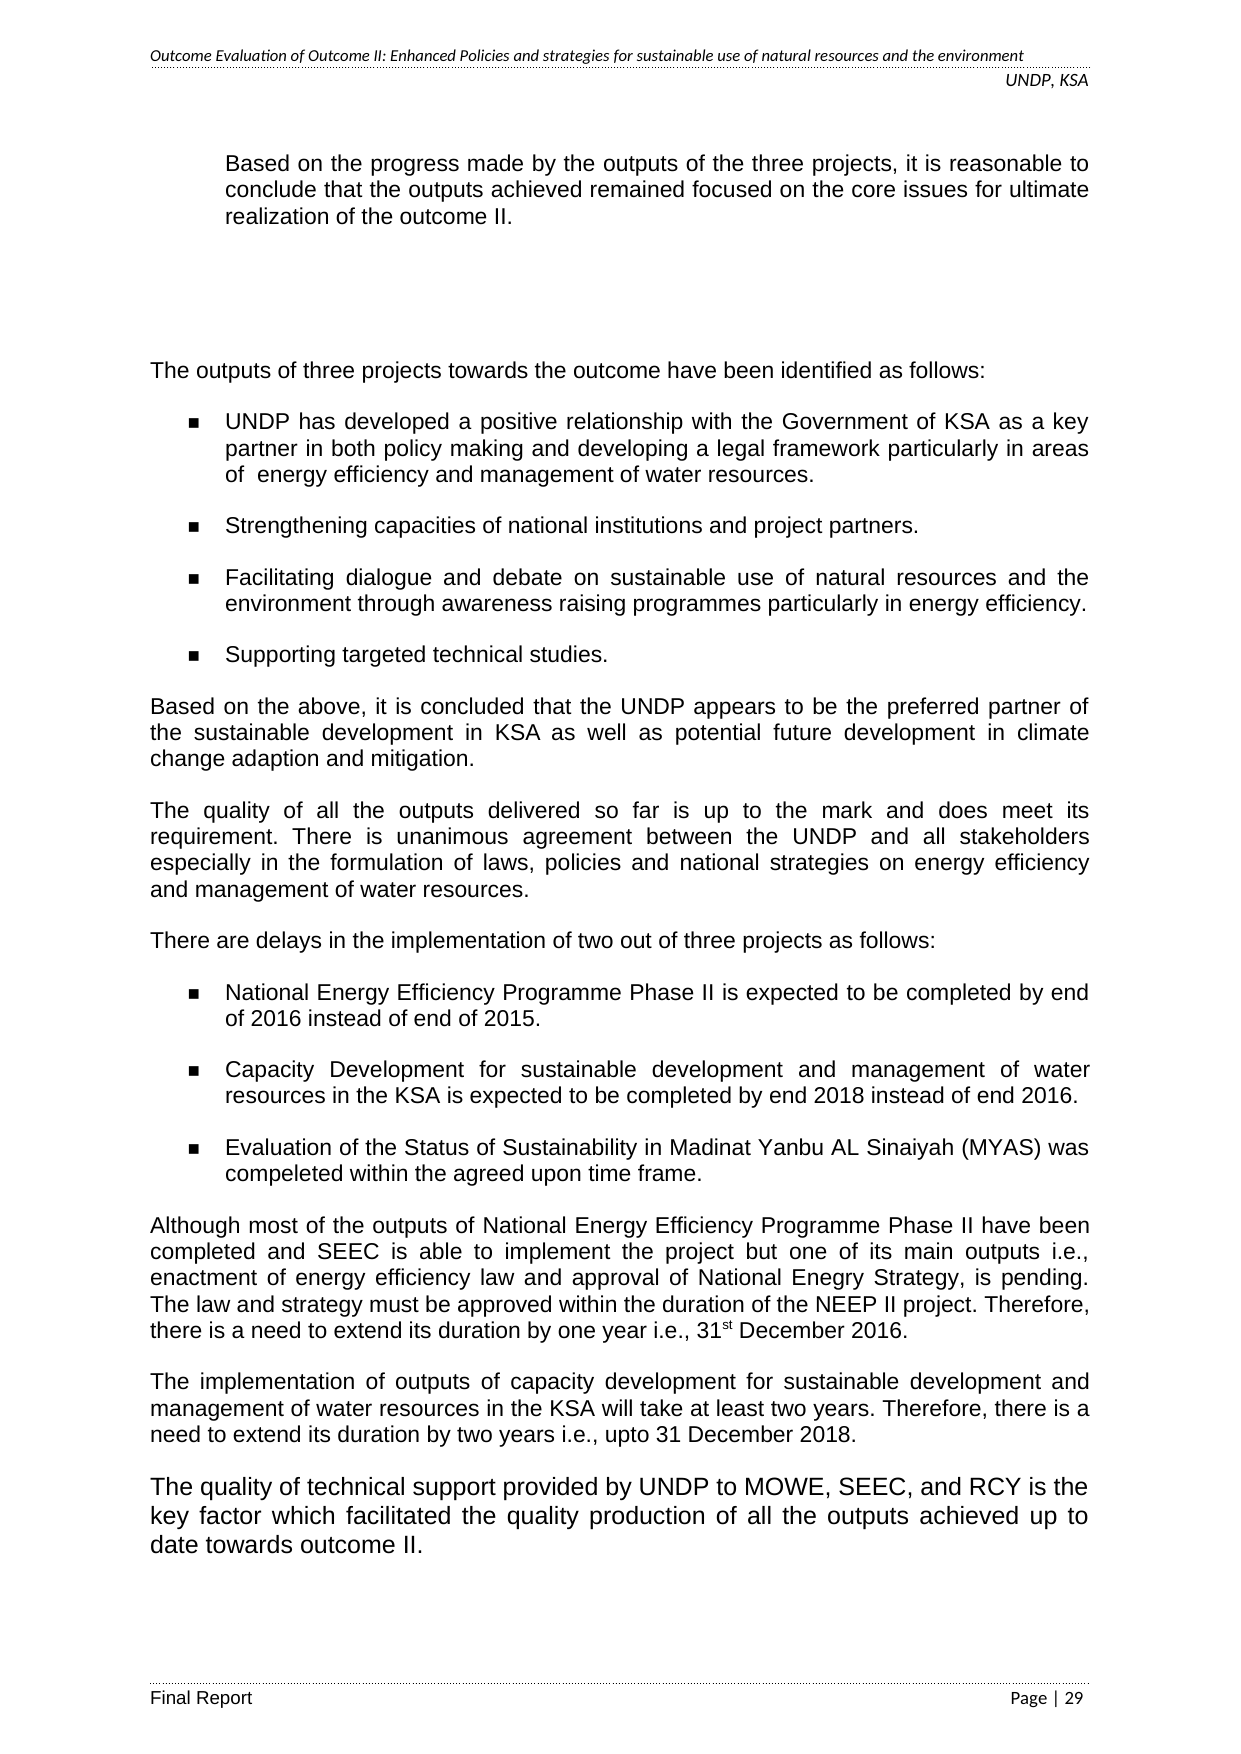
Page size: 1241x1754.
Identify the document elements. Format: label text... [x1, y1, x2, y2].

text Capacity Development for sustainable development and management of water resources in the KSA is expected to be completed by end 2018 instead of end 2016. [187, 1056, 1090, 1109]
text Evaluation of the Status of Sustainability in Madinat Yanbu AL Sinaiyah (MYAS) was compeleted within the agreed upon time frame. [187, 1134, 1090, 1187]
text UNDP has developed a positive relationship with the Government of KSA as a key partner in both policy making and developing a legal framework particularly in areas of energy efficiency and management of water resources. [187, 408, 1090, 487]
text The implementation of outputs of capacity development for sustainable development and management of water resources in the KSA will take at least two years. Therefore, there is a need to extend its duration by two years i.e., upto 31 December 2018. [150, 1368, 1090, 1447]
text Supporting targeted technical studies. [187, 641, 1090, 668]
text Facilitating dialogue and debate on sustainable use of natural resources and the environment through awareness raising programmes particularly in energy efficiency. [187, 563, 1090, 616]
text The outputs of three projects towards the outcome have been identified as follows: [150, 357, 1090, 383]
text Based on the progress made by the outputs of the three projects, it is reasonable to conclude that the outputs achieved remained focused on the core issues for ultimate realization of the outcome II. [225, 150, 1090, 229]
text The quality of all the outputs delivered so far is up to the mark and does meet its requirement. There is unanimous agreement between the UNDP and all stakeholders especially in the formulation of laws, policies and national strategies on energy efficiency and management of water resources. [150, 797, 1090, 902]
text Although most of the outputs of National Energy Efficiency Programme Phase II have been completed and SEEC is able to implement the project but one of its main outputs i.e., enactment of energy efficiency law and approval of National Enegry Strategy, is pending. The law and strategy must be approved within the duration of the NEEP II project. Therefore, there is a need to extend its duration by one year i.e., 31st December 2016. [150, 1212, 1090, 1343]
text Strengthening capacities of national institutions and project partners. [187, 512, 1090, 538]
text National Energy Efficiency Programme Phase II is expected to be completed by end of 2016 instead of end of 2015. [187, 978, 1090, 1031]
text There are delays in the implementation of two out of three projects as follows: [150, 927, 1090, 953]
text Based on the above, it is concluded that the UNDP appears to be the preferred partner of the sustainable development in KSA as well as potential future development in climate change adaption and mitigation. [150, 693, 1090, 772]
text The quality of technical support provided by UNDP to MOWE, SEEC, and RCY is the key factor which facilitated the quality production of all the outputs achieved up to date towards outcome II. [150, 1472, 1090, 1559]
